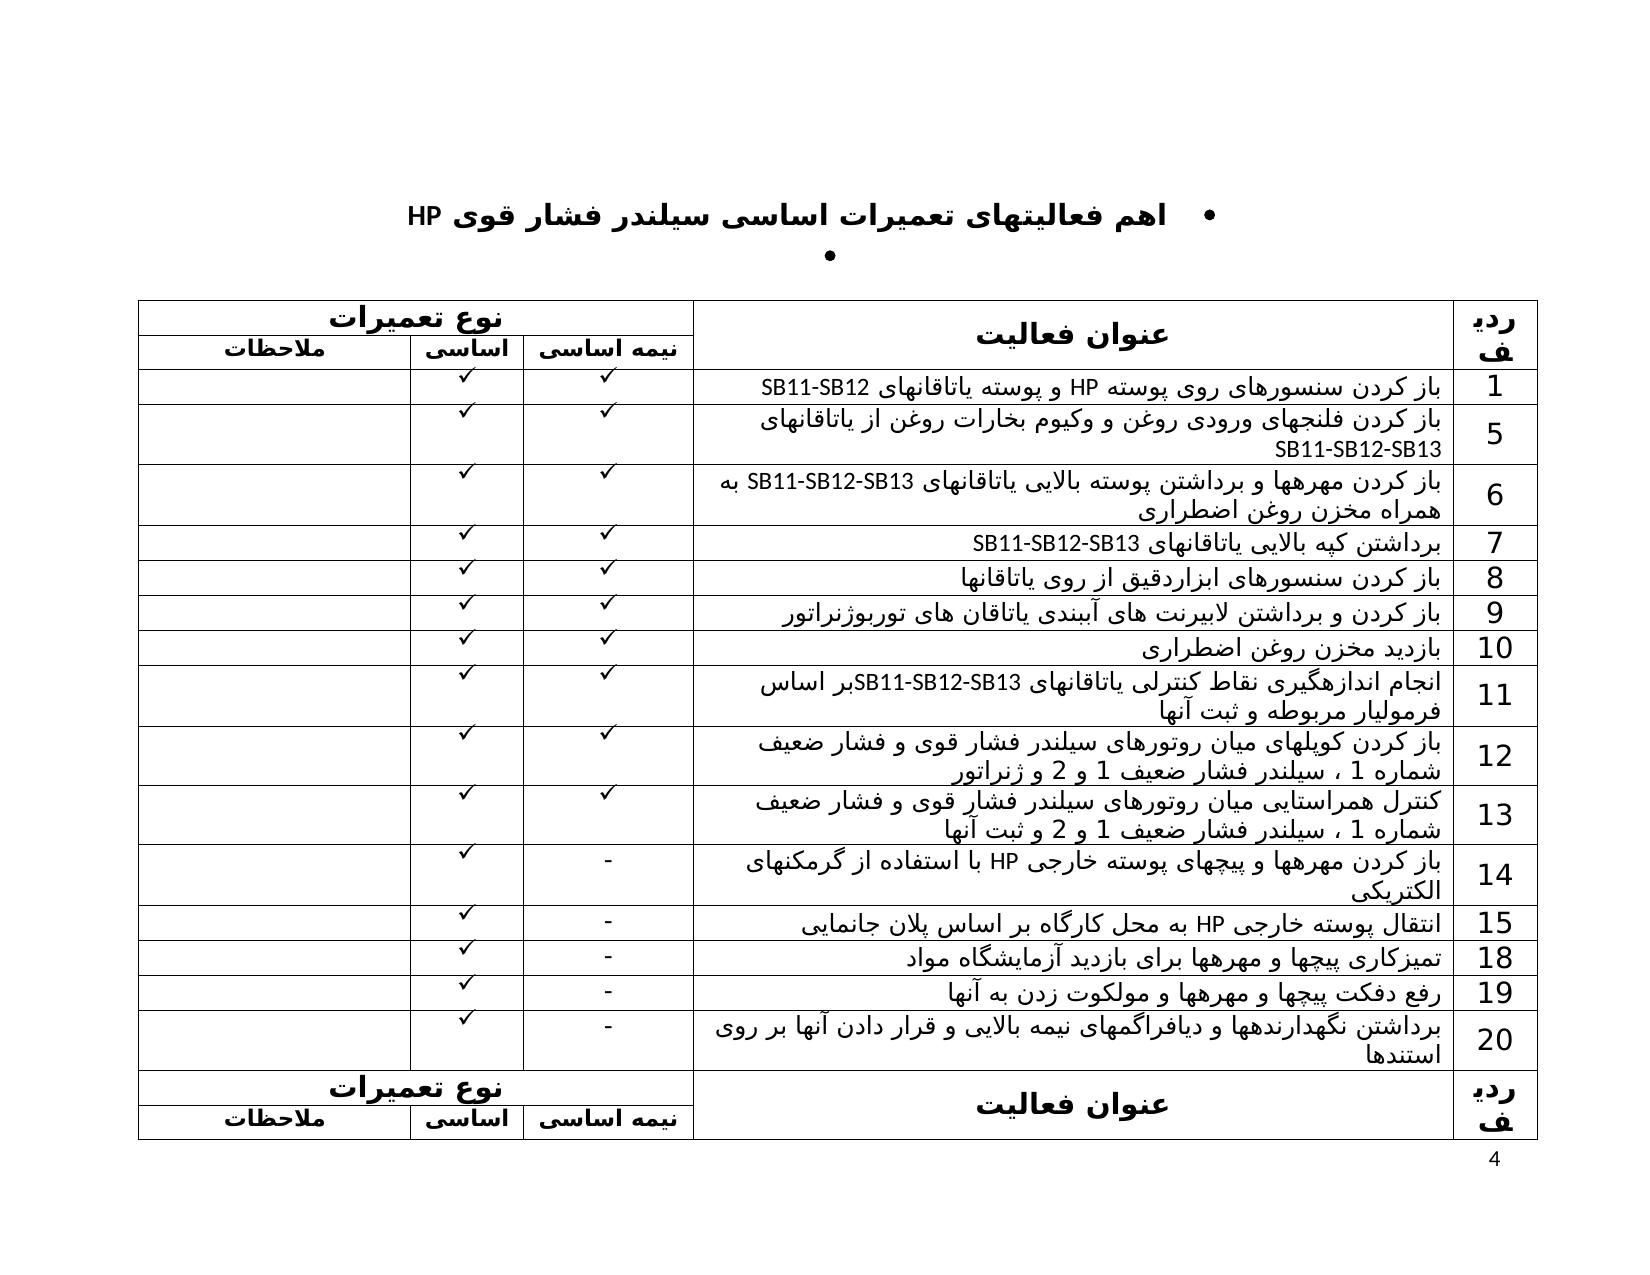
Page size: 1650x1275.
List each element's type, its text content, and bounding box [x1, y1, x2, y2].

table_cell [411, 526, 523, 560]
table_cell [411, 465, 523, 525]
table_cell 13 [1454, 786, 1537, 844]
table_header نوع تعمیرات [139, 301, 693, 334]
table_cell 14 [1454, 845, 1537, 905]
table_cell [524, 526, 693, 560]
table_cell باز کردن فلنجهای ورودی روغن و وکیوم بخارات روغن از یاتاقانهای SB11-SB12-SB13 [694, 405, 1453, 464]
table_cell [139, 465, 410, 525]
table_cell 10 [1454, 631, 1537, 665]
table_cell 8 [1454, 561, 1537, 595]
table_cell باز کردن کوپلهای میان روتورهای سیلندر فشار قوی و فشار ضعیف شماره 1 ، سیلندر فشار ضعیف 1 و 2 و ژنراتور [694, 727, 1453, 785]
table_cell [139, 845, 410, 905]
table_cell رفع دفکت پیچها و مهرهها و مولکوت زدن به آنها [694, 976, 1453, 1010]
table_cell 5 [1454, 405, 1537, 464]
table_cell [139, 786, 410, 844]
table_cell [411, 727, 523, 785]
table_cell نوع تعمیرات [139, 1071, 693, 1104]
table_cell برداشتن نگهدارندهها و دیافراگمهای نیمه بالایی و قرار دادن آنها بر روی استندها [694, 1011, 1453, 1069]
table_cell [139, 941, 410, 975]
table_cell باز کردن و برداشتن لابیرنت های آببندی یاتاقان های توربوژنراتور [694, 596, 1453, 630]
table_cell [411, 666, 523, 726]
table_cell ملاحظات [139, 336, 410, 368]
table_cell 18 [1454, 941, 1537, 975]
table_cell اساسی [411, 1106, 523, 1138]
table_cell [524, 465, 693, 525]
table_cell عنوان فعالیت [694, 1071, 1453, 1138]
table_cell اساسی [411, 336, 523, 368]
table_cell 15 [1454, 906, 1537, 940]
table_cell [411, 370, 523, 403]
table_cell [524, 727, 693, 785]
table_cell باز کردن سنسورهای روی پوسته HP و پوسته یاتاقانهای SB11-SB12 [694, 370, 1453, 403]
table_cell 20 [1454, 1011, 1537, 1069]
table_cell باز کردن سنسورهای ابزاردقیق از روی یاتاقانها [694, 561, 1453, 595]
table_cell [139, 727, 410, 785]
table_cell [139, 561, 410, 595]
table_cell [411, 405, 523, 464]
table_cell - [524, 941, 693, 975]
table_cell بازدید مخزن روغن اضطراری [694, 631, 1453, 665]
table_cell 1 [1454, 370, 1537, 403]
table_cell [524, 666, 693, 726]
table_cell [411, 561, 523, 595]
table_cell [139, 370, 410, 403]
table_cell [524, 786, 693, 844]
table_cell [411, 1011, 523, 1069]
table_cell انجام اندازهگیری نقاط کنترلی یاتاقانهای SB11-SB12-SB13بر اساس فرمولیار مربوطه و ثبت آنها [694, 666, 1453, 726]
table_cell [139, 906, 410, 940]
table_cell [411, 941, 523, 975]
table_cell [524, 405, 693, 464]
table_cell 7 [1454, 526, 1537, 560]
table_cell [411, 596, 523, 630]
table_cell باز کردن مهرهها و برداشتن پوسته بالایی یاتاقانهای SB11-SB12-SB13 به همراه مخزن روغن اضطراری [694, 465, 1453, 525]
table_cell [139, 631, 410, 665]
table_cell انتقال پوسته خارجی HP به محل کارگاه بر اساس پلان جانمایی [694, 906, 1453, 940]
table_cell [139, 666, 410, 726]
table_cell - [524, 906, 693, 940]
table_cell [411, 631, 523, 665]
table_cell - [524, 1011, 693, 1069]
table_cell - [524, 845, 693, 905]
table_cell کنترل همراستایی میان روتورهای سیلندر فشار قوی و فشار ضعیف شماره 1 ، سیلندر فشار ضعیف 1 و 2 و ثبت آنها [694, 786, 1453, 844]
table_header ردیف [1454, 301, 1537, 368]
list اهم فعالیتهای تعمیرات اساسی سیلندر فشار قوی HP [150, 197, 1462, 232]
table_cell برداشتن کپه بالایی یاتاقانهای SB11-SB12-SB13 [694, 526, 1453, 560]
table_cell 9 [1454, 596, 1537, 630]
table_cell 6 [1454, 465, 1537, 525]
table_cell [524, 596, 693, 630]
table_cell نیمه اساسی [524, 336, 693, 368]
table_cell [524, 370, 693, 403]
table_cell 11 [1454, 666, 1537, 726]
table_cell [411, 845, 523, 905]
table_cell [524, 561, 693, 595]
table_cell [411, 906, 523, 940]
table_cell [411, 786, 523, 844]
table_cell [139, 976, 410, 1010]
table_cell باز کردن مهرهها و پیچهای پوسته خارجی HP با استفاده از گرمکنهای الکتریکی [694, 845, 1453, 905]
table_cell ردیف [1454, 1071, 1537, 1138]
table_cell [139, 596, 410, 630]
table_cell 19 [1454, 976, 1537, 1010]
table_cell [411, 976, 523, 1010]
table_cell نیمه اساسی [524, 1106, 693, 1138]
table_cell [139, 1011, 410, 1069]
table_cell ملاحظات [139, 1106, 410, 1138]
table_header عنوان فعالیت [694, 301, 1453, 368]
table_cell [524, 631, 693, 665]
table_cell [139, 526, 410, 560]
table_cell - [524, 976, 693, 1010]
table_cell 12 [1454, 727, 1537, 785]
table_cell [139, 405, 410, 464]
table_cell تمیزکاری پیچها و مهرهها برای بازدید آزمایشگاه مواد [694, 941, 1453, 975]
